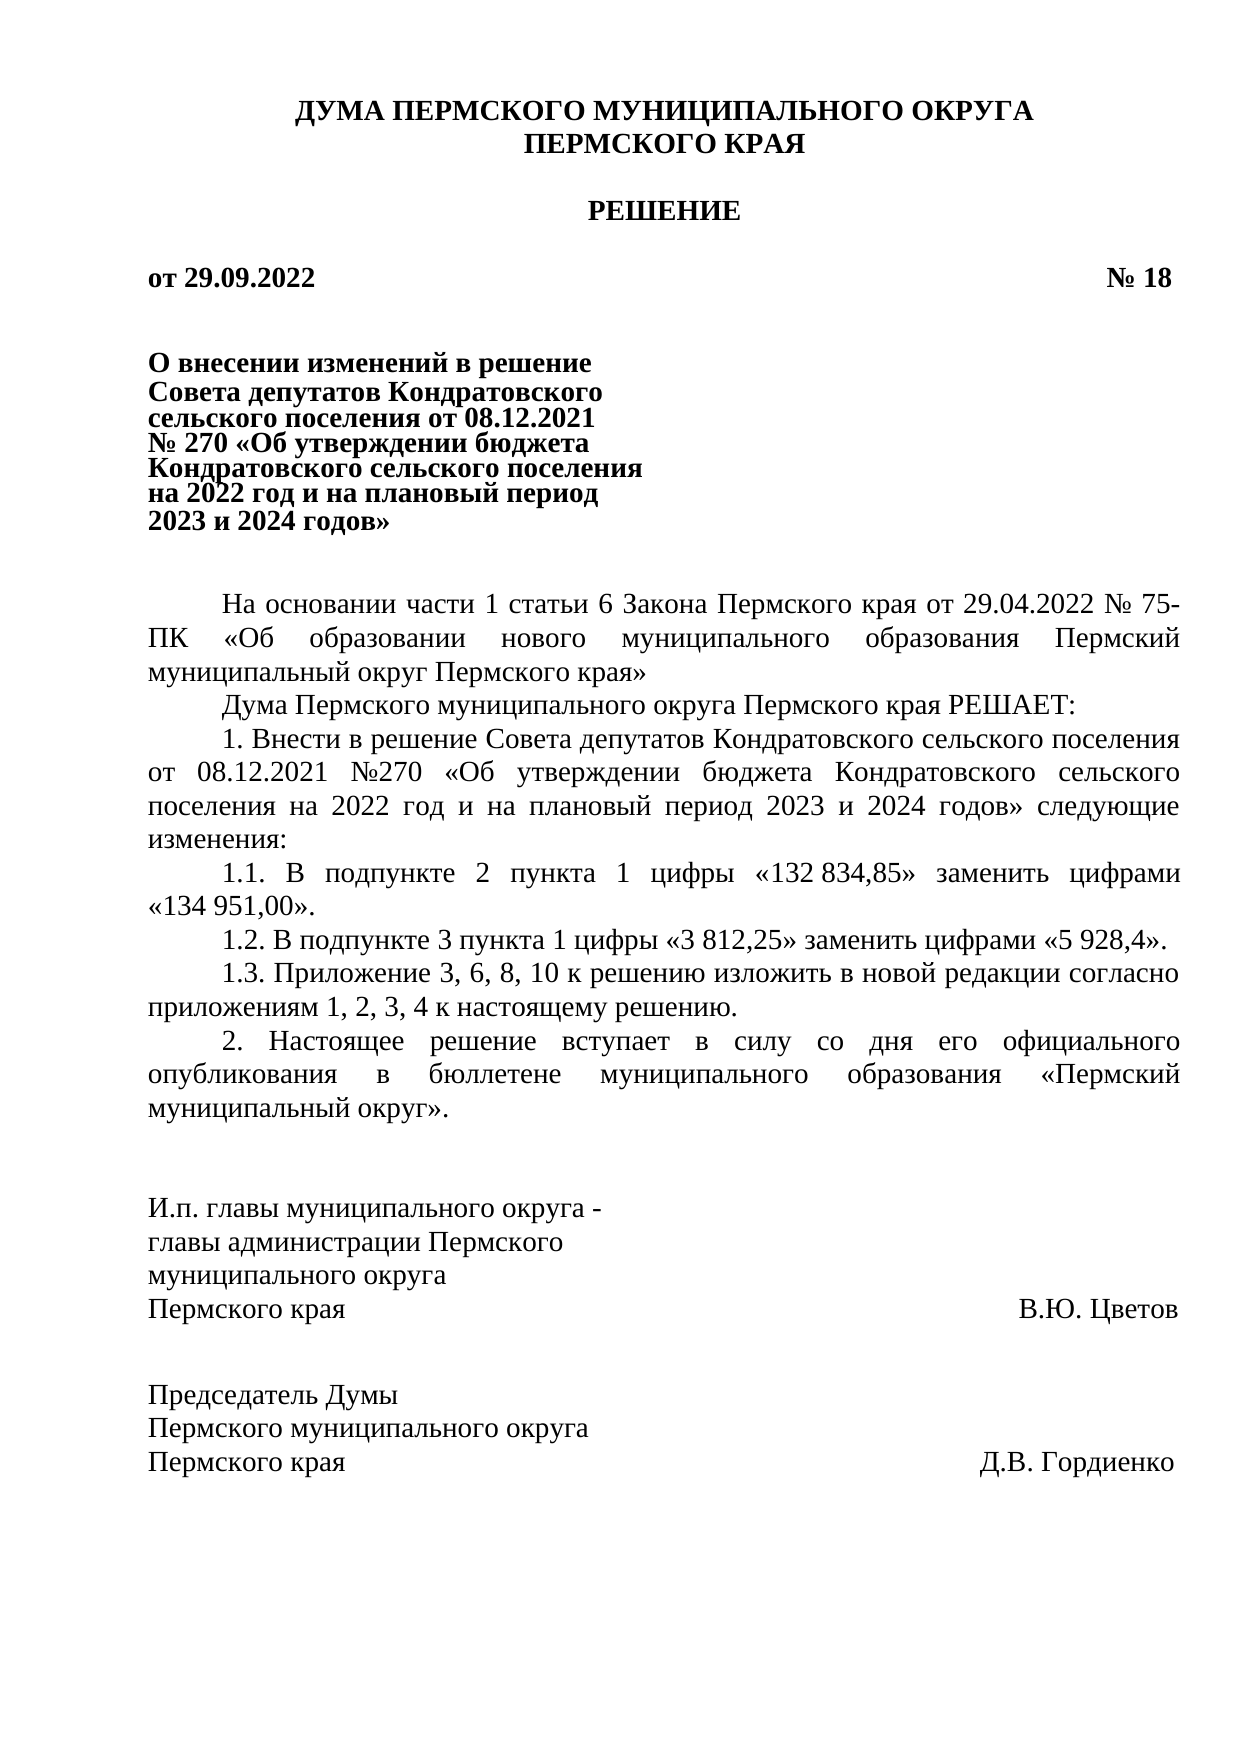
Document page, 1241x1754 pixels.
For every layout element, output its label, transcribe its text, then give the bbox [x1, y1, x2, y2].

text на 2022 год и на плановый период [148, 482, 723, 507]
text главы администрации Пермского [148, 1224, 1181, 1257]
text 1.3. Приложение 3, 6, 8, 10 к решению изложить в новой редакции согласно приложениям 1, 2, 3, 4 к настоящему решению. [148, 956, 1181, 1023]
text № 270 «Об утверждении бюджета Кондратовского сельского поселения [148, 432, 723, 482]
title РЕШЕНИЕ [148, 193, 1181, 227]
text Председатель Думы [148, 1377, 1181, 1410]
title от 29.09.2022 № 18 [148, 260, 1181, 294]
text 2. Настоящее решение вступает в силу со дня его официального опубликования в бюллетене муниципального образования «Пермский муниципальный округ». [148, 1023, 1181, 1123]
text Пермского края В.Ю. Цветов [148, 1291, 1181, 1324]
title ДУМА ПЕРМСКОГО МУНИЦИПАЛЬНОГО ОКРУГА [148, 93, 1181, 126]
text Пермского муниципального округа [148, 1410, 1181, 1444]
text Дума Пермского муниципального округа Пермского края РЕШАЕТ: [148, 687, 1181, 721]
text 1.1. В подпункте 2 пункта 1 цифры «132 834,85» заменить цифрами «134 951,00». [148, 855, 1181, 922]
text муниципального округа [148, 1257, 1181, 1291]
text 1. Внести в решение Совета депутатов Кондратовского сельского поселения от 08.12.2021 №270 «Об утверждении бюджета Кондратовского сельского поселения на 2022 год и на плановый период 2023 и 2024 годов» следующие изменения: [148, 721, 1181, 855]
title ПЕРМСКОГО КРАЯ [148, 126, 1181, 160]
text О внесении изменений в решение [148, 349, 1181, 378]
text Совета депутатов Кондратовского [148, 378, 1181, 407]
text На основании части 1 статьи 6 Закона Пермского края от 29.04.2022 № 75- ПК «Об образовании нового муниципального образования Пермский муниципальный округ Пермского края» [148, 587, 1181, 687]
text И.п. главы муниципального округа - [148, 1190, 1181, 1224]
text 1.2. В подпункте 3 пункта 1 цифры «3 812,25» заменить цифрами «5 928,4». [148, 922, 1181, 956]
text 2023 и 2024 годов» [148, 507, 1181, 537]
text Пермского края Д.В. Гордиенко [148, 1444, 1181, 1477]
text сельского поселения от 08.12.2021 [148, 407, 723, 432]
